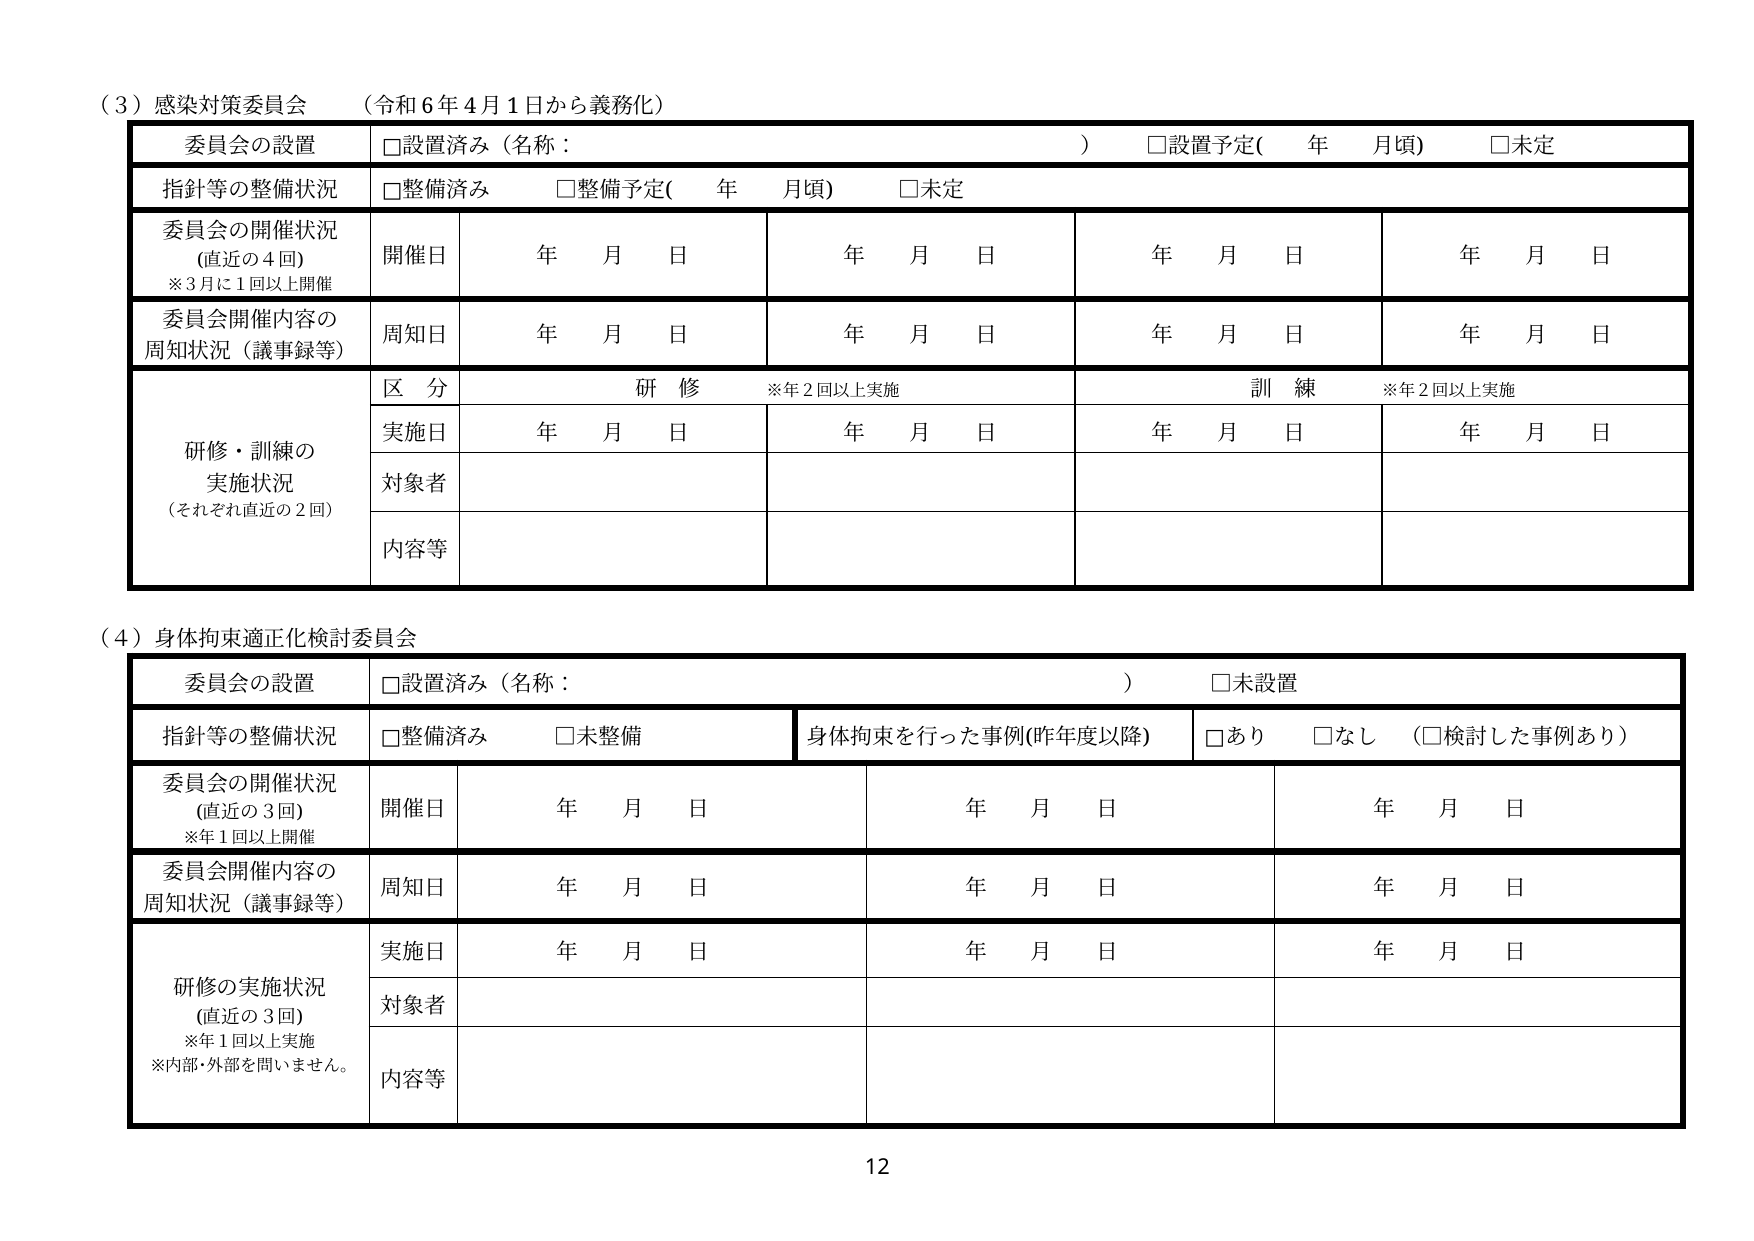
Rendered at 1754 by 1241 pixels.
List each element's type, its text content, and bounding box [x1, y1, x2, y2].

table_cell [1275, 978, 1680, 1026]
table_cell [867, 978, 1274, 1026]
table_cell [768, 512, 1074, 585]
table_cell 開催日 [371, 213, 459, 296]
table_cell 年 月 日 [458, 855, 866, 917]
table_cell 対象者 [371, 453, 459, 511]
table_cell [1383, 512, 1688, 585]
table_cell 年 月 日 [1275, 766, 1680, 848]
table_cell 年 月 日 [867, 924, 1274, 977]
table_cell 周知日 [371, 302, 459, 365]
table_header □設置済み（名称： ） □未設置 [370, 659, 1680, 704]
table_cell 指針等の整備状況 [133, 168, 370, 207]
table_header 委員会の設置 [133, 126, 370, 162]
table_cell 研修の実施状況 (直近の３回) ※年１回以上実施 ※内部･外部を問いません｡ [133, 924, 369, 1123]
table_cell [458, 978, 866, 1026]
table_cell 年 月 日 [768, 302, 1074, 365]
table_cell [1076, 512, 1381, 585]
table_cell 年 月 日 [768, 213, 1074, 296]
table_cell 年 月 日 [1383, 213, 1688, 296]
table_cell 年 月 日 [1076, 213, 1381, 296]
table_cell 年 月 日 [460, 302, 766, 365]
table_cell [460, 512, 766, 585]
table_cell 年 月 日 [1076, 302, 1381, 365]
table_cell 委員会の開催状況 (直近の３回) ※年１回以上開催 [133, 766, 369, 848]
table_cell 委員会の開催状況 (直近の４回) ※３月に１回以上開催 [133, 213, 370, 296]
table_cell 研 修 ※年２回以上実施 [460, 371, 1074, 404]
table_cell 内容等 [370, 1027, 457, 1123]
table_cell [867, 1027, 1274, 1123]
table_cell 年 月 日 [460, 213, 766, 296]
text （３）感染対策委員会 （令和6年4月1日から義務化） [89, 89, 1665, 120]
text （４）身体拘束適正化検討委員会 [89, 621, 1665, 653]
table_cell 区 分 [371, 371, 459, 404]
table_header 委員会の設置 [133, 659, 369, 704]
table_cell □整備済み □整備予定( 年 月頃) □未定 [371, 168, 1688, 207]
table_cell 年 月 日 [1275, 855, 1680, 917]
table_cell 委員会開催内容の 周知状況（議事録等） [133, 302, 370, 365]
table_cell 年 月 日 [458, 766, 866, 848]
table_cell 年 月 日 [867, 766, 1274, 848]
table_cell [1383, 453, 1688, 511]
table_cell [1076, 453, 1381, 511]
table_cell 年 月 日 [1383, 302, 1688, 365]
table_cell 年 月 日 [1383, 405, 1688, 452]
table_cell 身体拘束を行った事例(昨年度以降) [798, 710, 1192, 759]
table_cell 年 月 日 [458, 924, 866, 977]
table_cell 実施日 [370, 924, 457, 977]
table_cell □あり □なし （□検討した事例あり） [1194, 710, 1680, 759]
table_cell 年 月 日 [460, 405, 766, 452]
table_cell [458, 1027, 866, 1123]
table_header □設置済み（名称： ） □設置予定( 年 月頃) □未定 [371, 126, 1688, 162]
table_cell 内容等 [371, 512, 459, 585]
table_cell [1275, 1027, 1680, 1123]
table_cell [768, 453, 1074, 511]
table_cell 年 月 日 [1076, 405, 1381, 452]
table_cell 研修・訓練の 実施状況 （それぞれ直近の２回） [133, 371, 370, 585]
table_cell 訓 練 ※年２回以上実施 [1076, 371, 1688, 404]
table_cell 委員会開催内容の 周知状況（議事録等） [133, 855, 369, 917]
table_cell 実施日 [371, 406, 459, 452]
table_cell 開催日 [370, 766, 457, 848]
table_cell [460, 453, 766, 511]
table_cell □整備済み □未整備 [370, 710, 792, 759]
table_cell 周知日 [370, 855, 457, 917]
table_cell 年 月 日 [867, 855, 1274, 917]
table_cell 対象者 [370, 978, 457, 1026]
table_cell 年 月 日 [768, 405, 1074, 452]
table_cell 年 月 日 [1275, 924, 1680, 977]
table_cell 指針等の整備状況 [133, 710, 369, 759]
